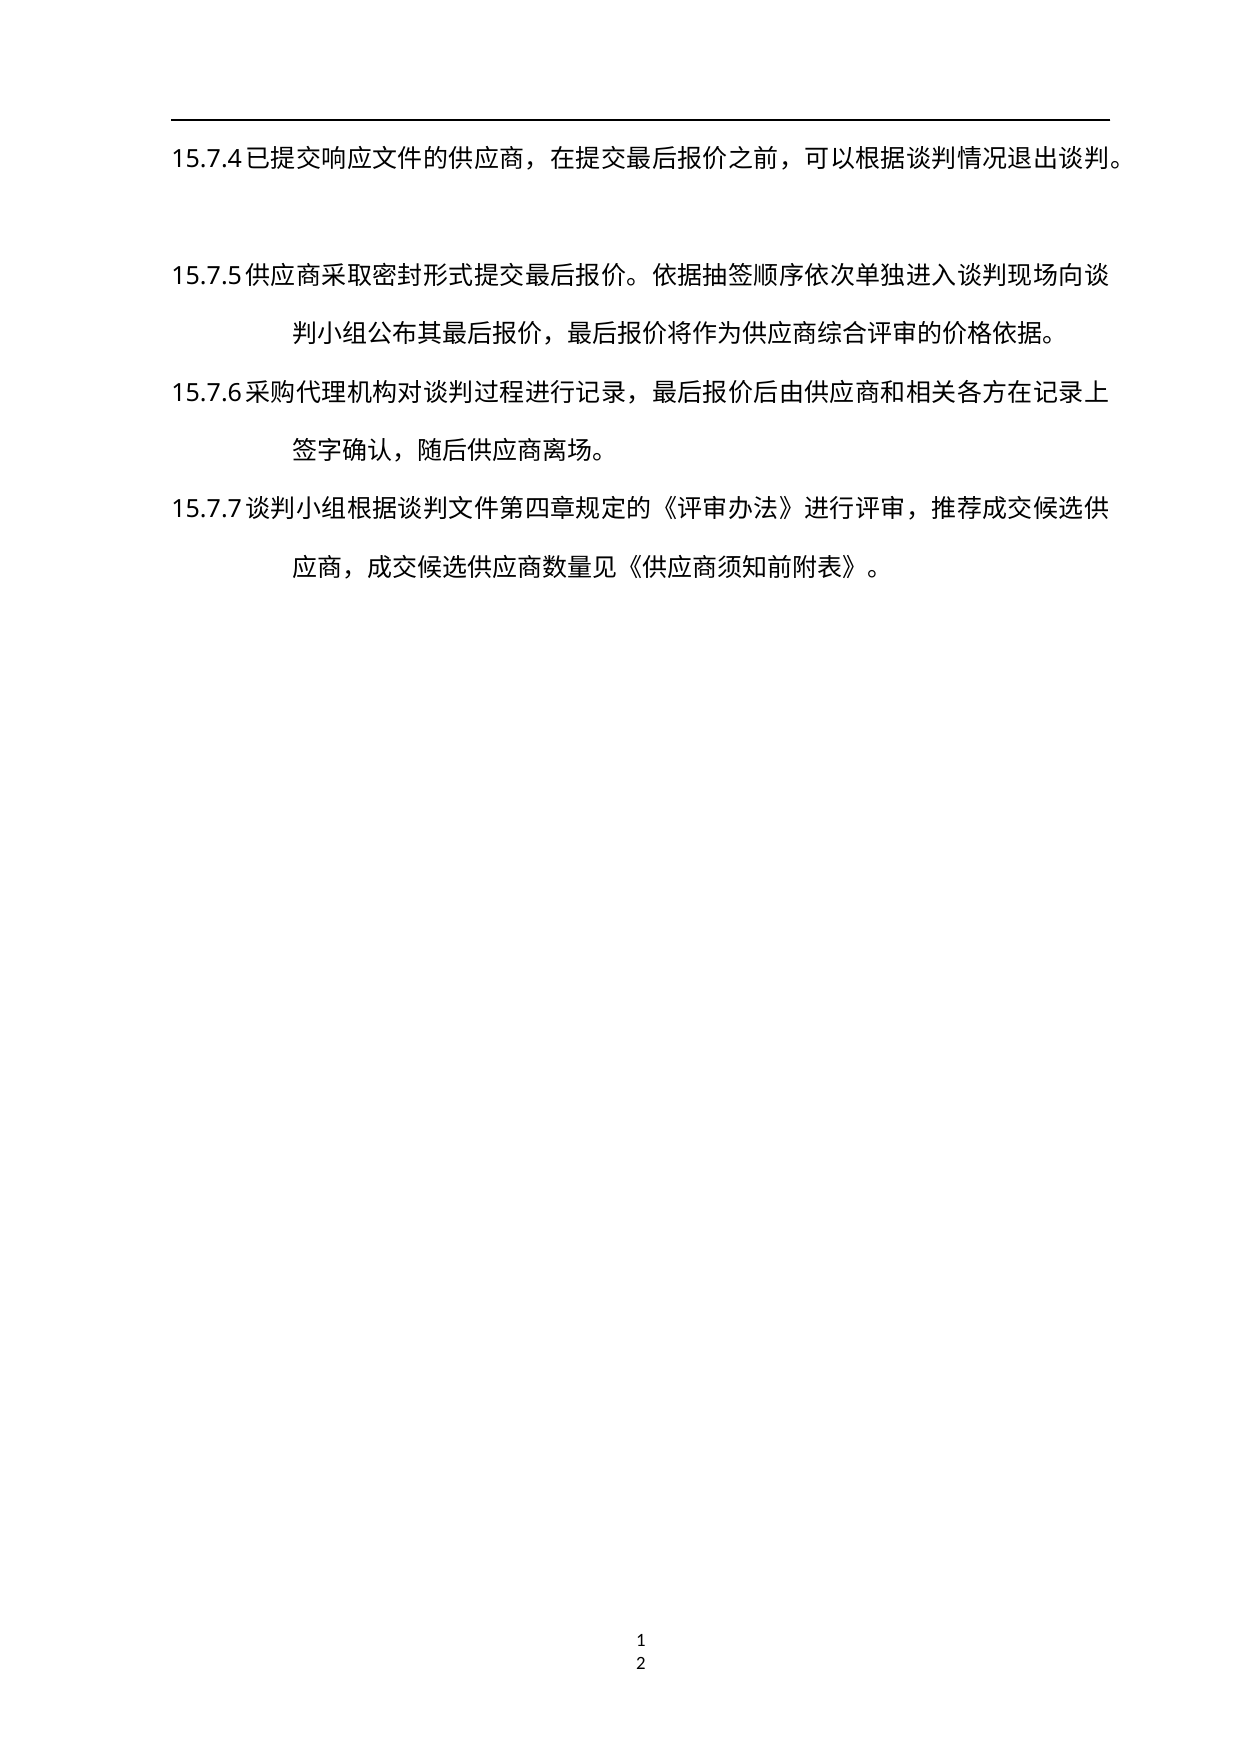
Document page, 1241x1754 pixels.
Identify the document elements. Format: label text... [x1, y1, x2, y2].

list 采购代理机构对谈判过程进行记录，最后报价后由供应商和相关各方在记录上签字确认，随后供应商离场。 [171, 354, 1110, 471]
list 谈判小组根据谈判文件第四章规定的《评审办法》进行评审，推荐成交候选供应商，成交候选供应商数量见《供应商须知前附表》。 [171, 471, 1110, 588]
list 已提交响应文件的供应商，在提交最后报价之前，可以根据谈判情况退出谈判。 [171, 121, 1110, 238]
list 供应商采取密封形式提交最后报价。依据抽签顺序依次单独进入谈判现场向谈判小组公布其最后报价，最后报价将作为供应商综合评审的价格依据。 [171, 238, 1110, 354]
